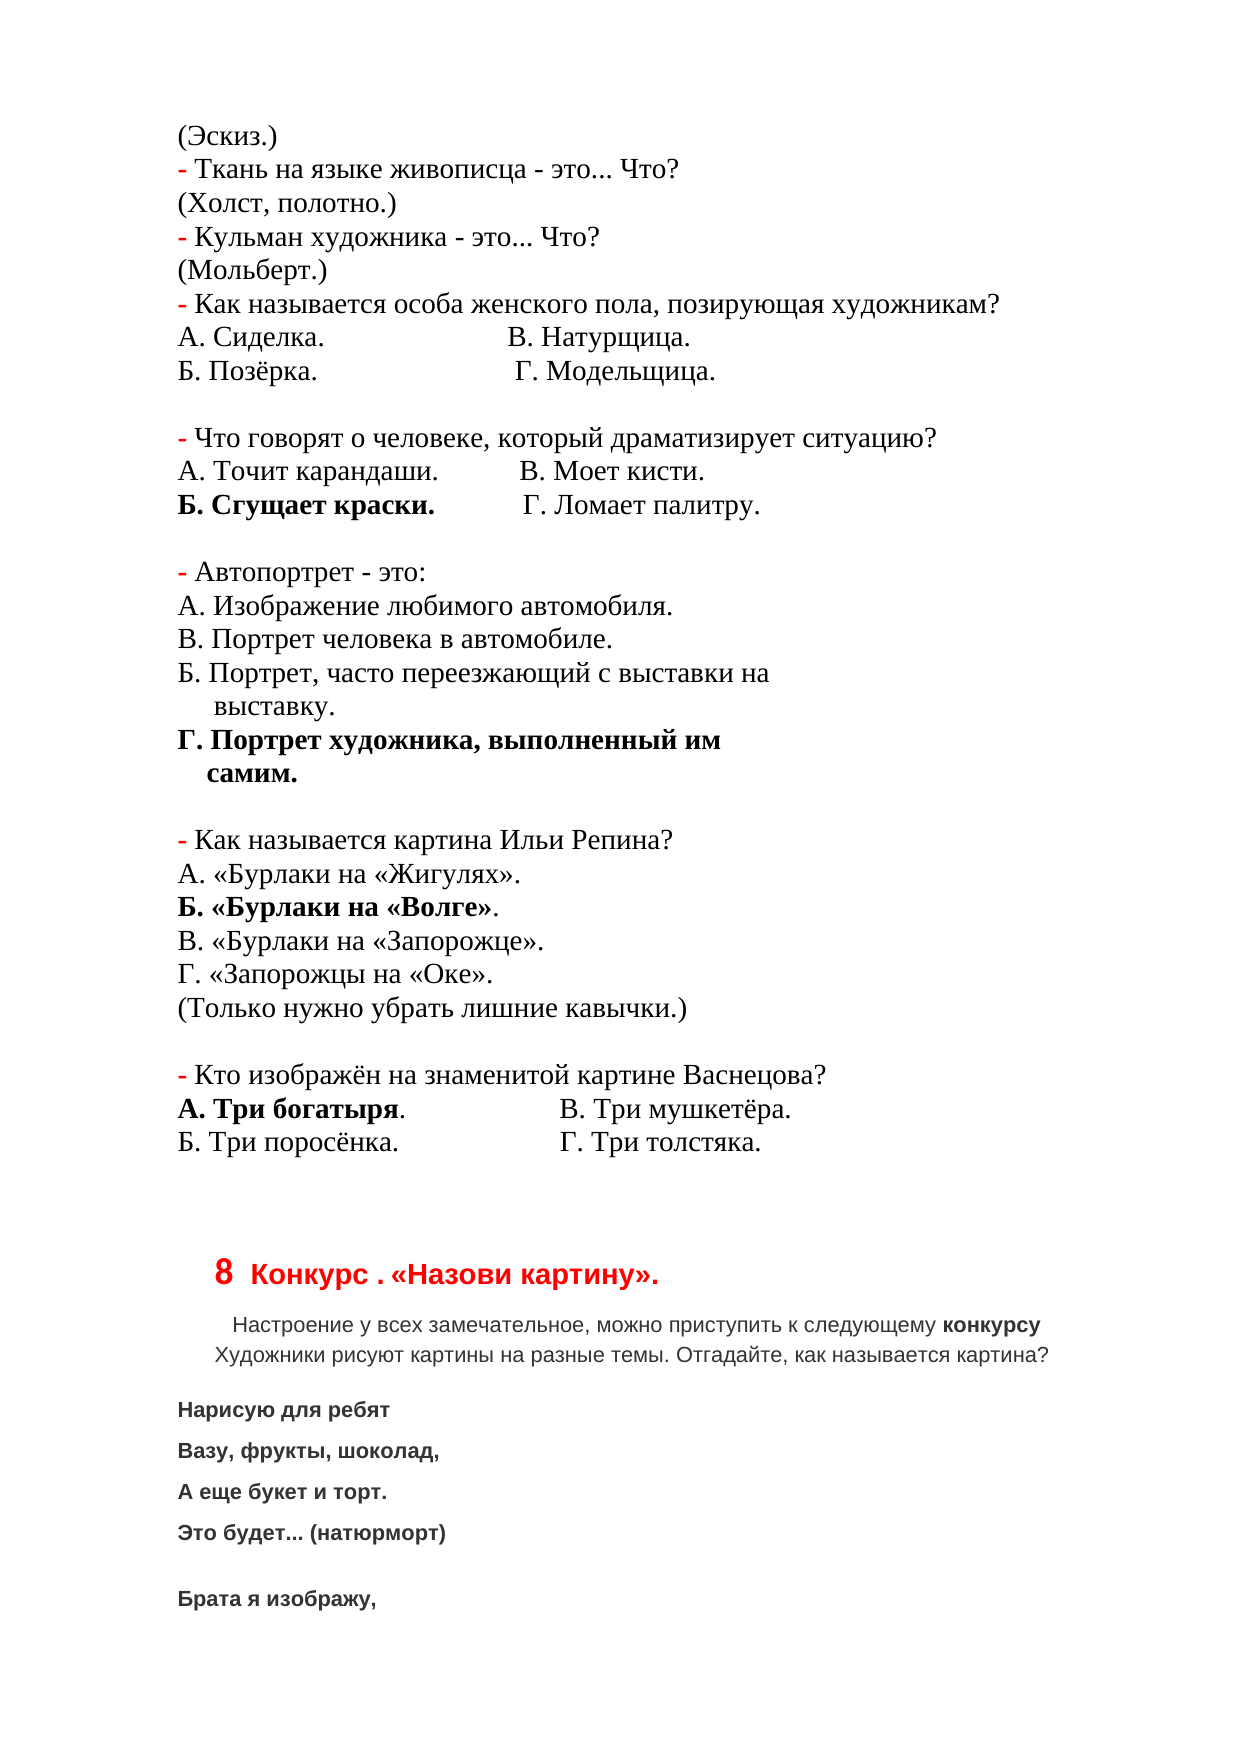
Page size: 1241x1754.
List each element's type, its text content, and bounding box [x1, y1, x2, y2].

text - Кто изображён на знаменитой картине Васнецова? [177, 1057, 1152, 1091]
text - Как называется особа женского пола, позирующая художникам? [177, 286, 1152, 319]
text 8 Конкурс . «Назови картину». [214, 1248, 1152, 1294]
text выставку. [177, 688, 1152, 722]
text Б. Сгущает краски. Г. Ломает палитру. [177, 487, 1152, 521]
text А. Сиделка. В. Натурщица. [177, 319, 1152, 353]
text - Что говорят о человеке, который драматизирует ситуацию? [177, 420, 1152, 453]
text А. Точит карандаши. В. Моет кисти. [177, 453, 1152, 487]
text Вазу, фрукты, шоколад, [177, 1438, 1152, 1463]
text В. «Бурлаки на «Запорожце». [177, 923, 1152, 957]
text (Только нужно убрать лишние кавычки.) [177, 990, 1152, 1024]
text А. Три богатыря. В. Три мушкетёра. [177, 1091, 1152, 1124]
text - Ткань на языке живописца - это... Что? [177, 152, 1152, 185]
text А. «Бурлаки на «Жигулях». [177, 856, 1152, 889]
text Брата я изображу, [177, 1561, 1152, 1611]
text (Эскиз.) [177, 118, 1152, 152]
text Г. Портрет художника, выполненный им [177, 722, 1152, 755]
text (Мольберт.) [177, 252, 1152, 286]
text - Кульман художника - это... Что? [177, 219, 1152, 252]
text Б. «Бурлаки на «Волге». [177, 889, 1152, 923]
text А. Изображение любимого автомобиля. [177, 588, 1152, 621]
text Это будет... (натюрморт) [177, 1520, 1152, 1545]
text Настроение у всех замечательное, можно приступить к следующему конкурсу Художники рисуют картины на разные темы. Отгадайте, как называется картина? [214, 1294, 1152, 1367]
text - Автопортрет - это: [177, 554, 1152, 588]
text Б. Портрет, часто переезжающий с выставки на [177, 655, 1152, 688]
text (Холст, полотно.) [177, 185, 1152, 219]
text В. Портрет человека в автомобиле. [177, 621, 1152, 655]
text - Как называется картина Ильи Репина? [177, 822, 1152, 856]
text А еще букет и торт. [177, 1479, 1152, 1504]
text Б. Три поросёнка. Г. Три толстяка. [177, 1124, 1152, 1158]
text самим. [177, 755, 1152, 789]
text Г. «Запорожцы на «Оке». [177, 957, 1152, 990]
text Б. Позёрка. Г. Модельщица. [177, 353, 1152, 386]
text Нарисую для ребят [177, 1397, 1152, 1423]
